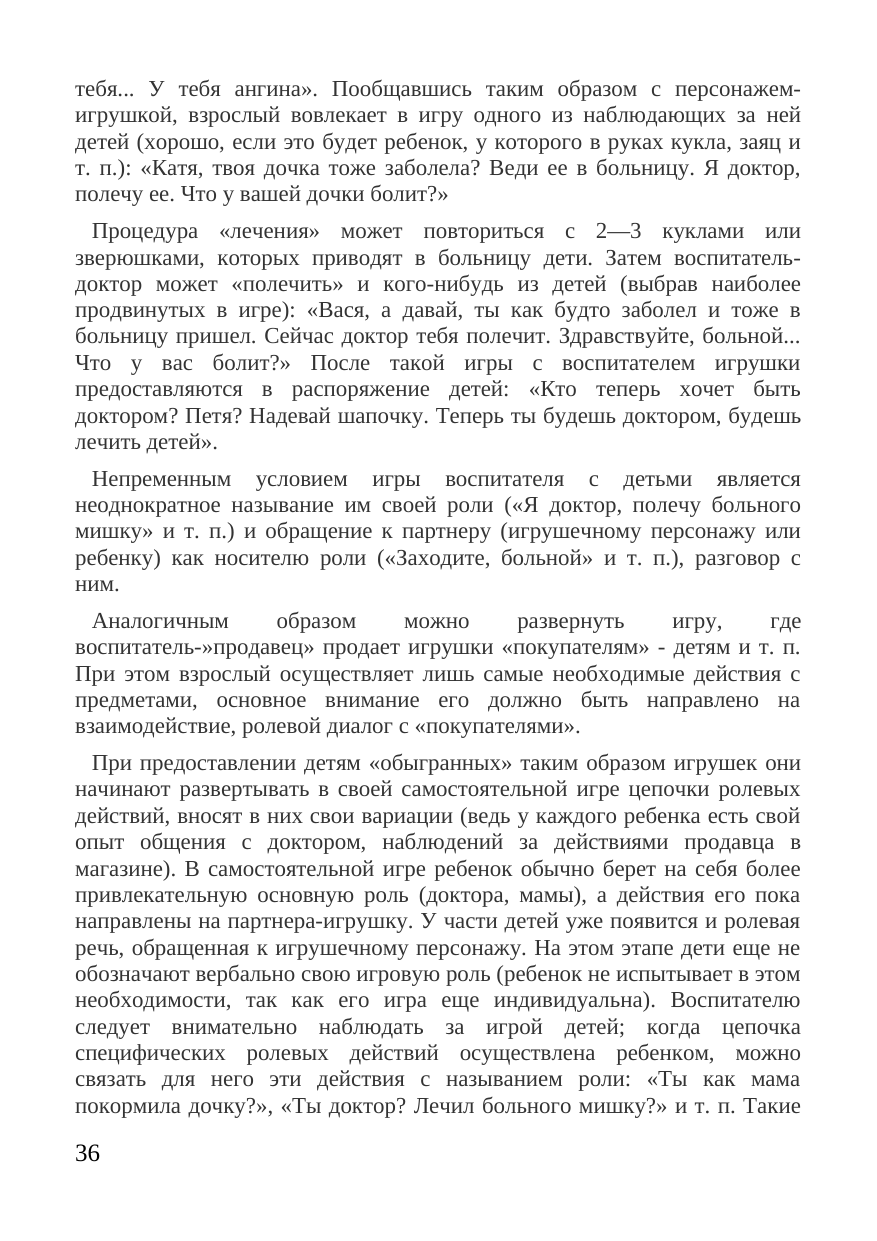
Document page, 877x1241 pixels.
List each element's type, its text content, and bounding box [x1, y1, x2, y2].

text Процедура «лечения» может повториться с 2—3 куклами или зверюшками, которых приводят в больницу дети. Затем воспитатель-доктор может «полечить» и кого-нибудь из детей (выбрав наиболее продвинутых в игре): «Вася, а давай, ты как будто заболел и тоже в больницу пришел. Сейчас доктор тебя полечит. Здравствуйте, больной... Что у вас болит?» После такой игры с воспитателем игрушки предоставляются в распоряжение детей: «Кто теперь хочет быть доктором? Петя? Надевай шапочку. Теперь ты будешь доктором, будешь лечить детей». [75, 217, 802, 454]
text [75, 75, 802, 207]
text Аналогичным образом можно развернуть игру, где воспитатель-»продавец» продает игрушки «покупателям» - детям и т. п. При этом взрослый осуществляет лишь самые необходимые действия с предметами, основное внимание его должно быть направлено на взаимодействие, ролевой диалог с «покупателями». [75, 607, 802, 739]
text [75, 749, 802, 1118]
text Непременным условием игры воспитателя с детьми является неоднократное называние им своей роли («Я доктор, полечу больного мишку» и т. п.) и обращение к партнеру (игрушечному персонажу или ребенку) как носителю роли («Заходите, больной» и т. п.), разговор с ним. [75, 465, 802, 597]
